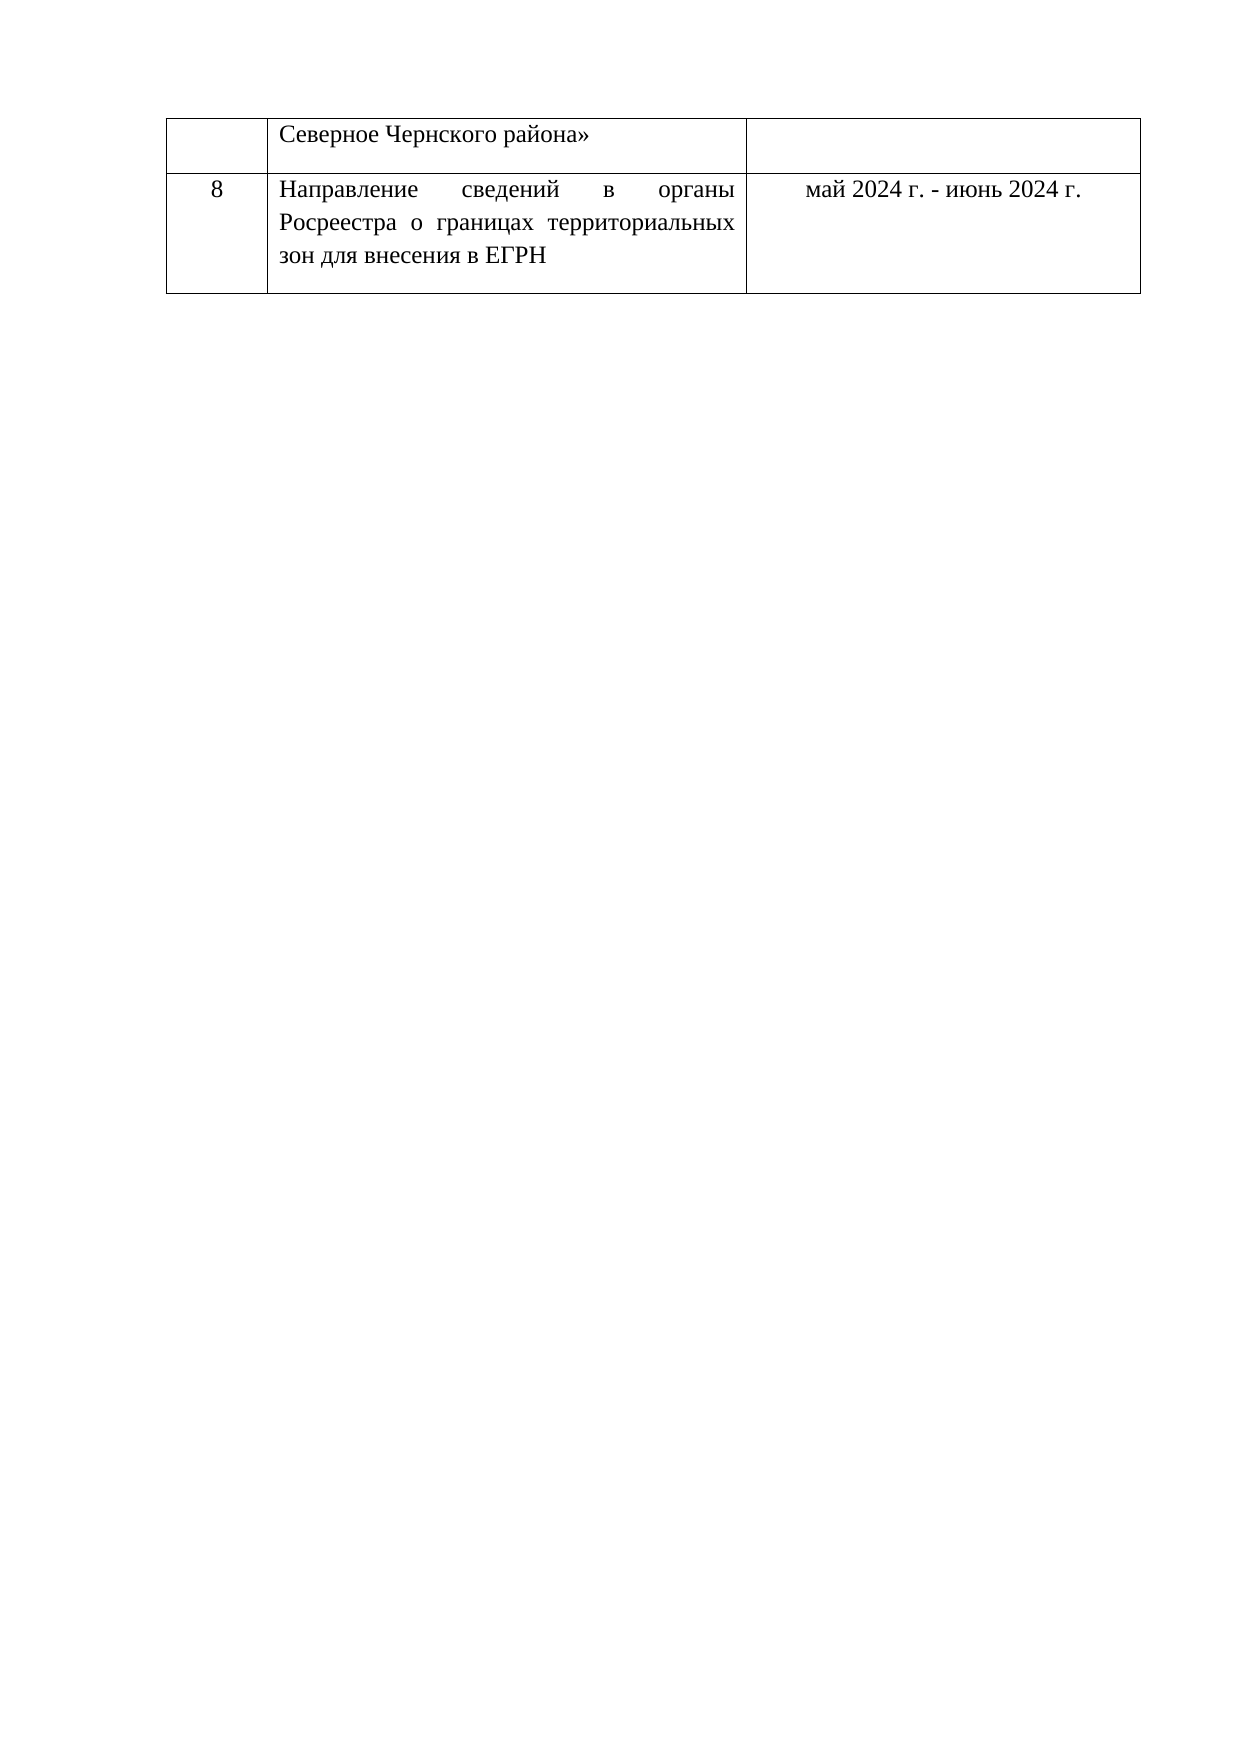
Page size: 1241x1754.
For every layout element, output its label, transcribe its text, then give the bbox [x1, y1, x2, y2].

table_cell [268, 119, 746, 173]
table_cell май 2024 г. - июнь 2024 г. [747, 174, 1140, 293]
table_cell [747, 119, 1140, 173]
table_cell Направление сведений в органы Росреестра о границах территориальных зон для внесения в ЕГРН [268, 174, 746, 293]
table_cell 8 [167, 174, 267, 293]
table_cell 9 [167, 119, 267, 173]
